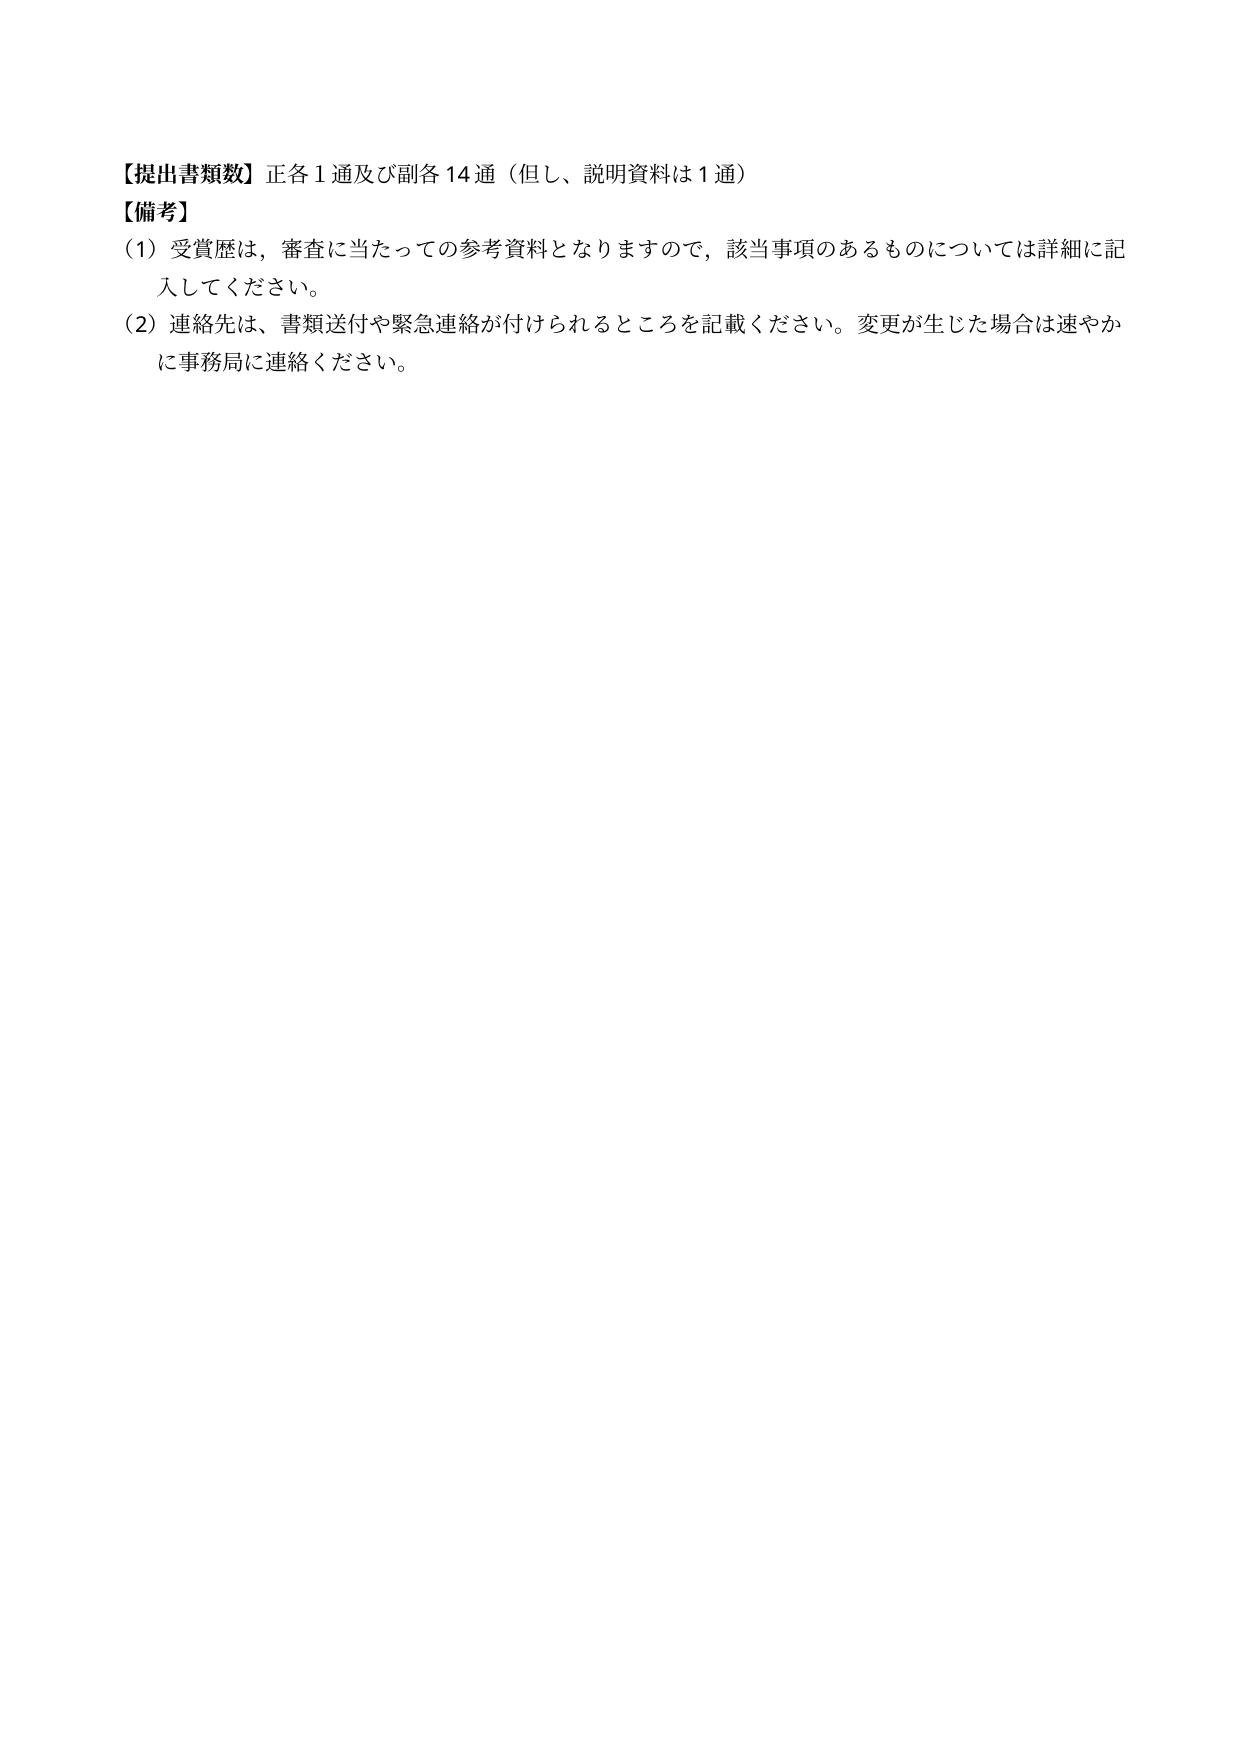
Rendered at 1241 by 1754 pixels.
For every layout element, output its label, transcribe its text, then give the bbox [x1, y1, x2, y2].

text 【提出書類数】正各１通及び副各14通（但し、説明資料は1通） [112, 154, 1128, 192]
text （1）受賞歴は，審査に当たっての参考資料となりますので，該当事項のあるものについては詳細に記入してください。 [112, 229, 1128, 304]
text （2）連絡先は、書類送付や緊急連絡が付けられるところを記載ください。変更が生じた場合は速やかに事務局に連絡ください。 [112, 304, 1128, 379]
text 【備考】 [112, 192, 1128, 229]
